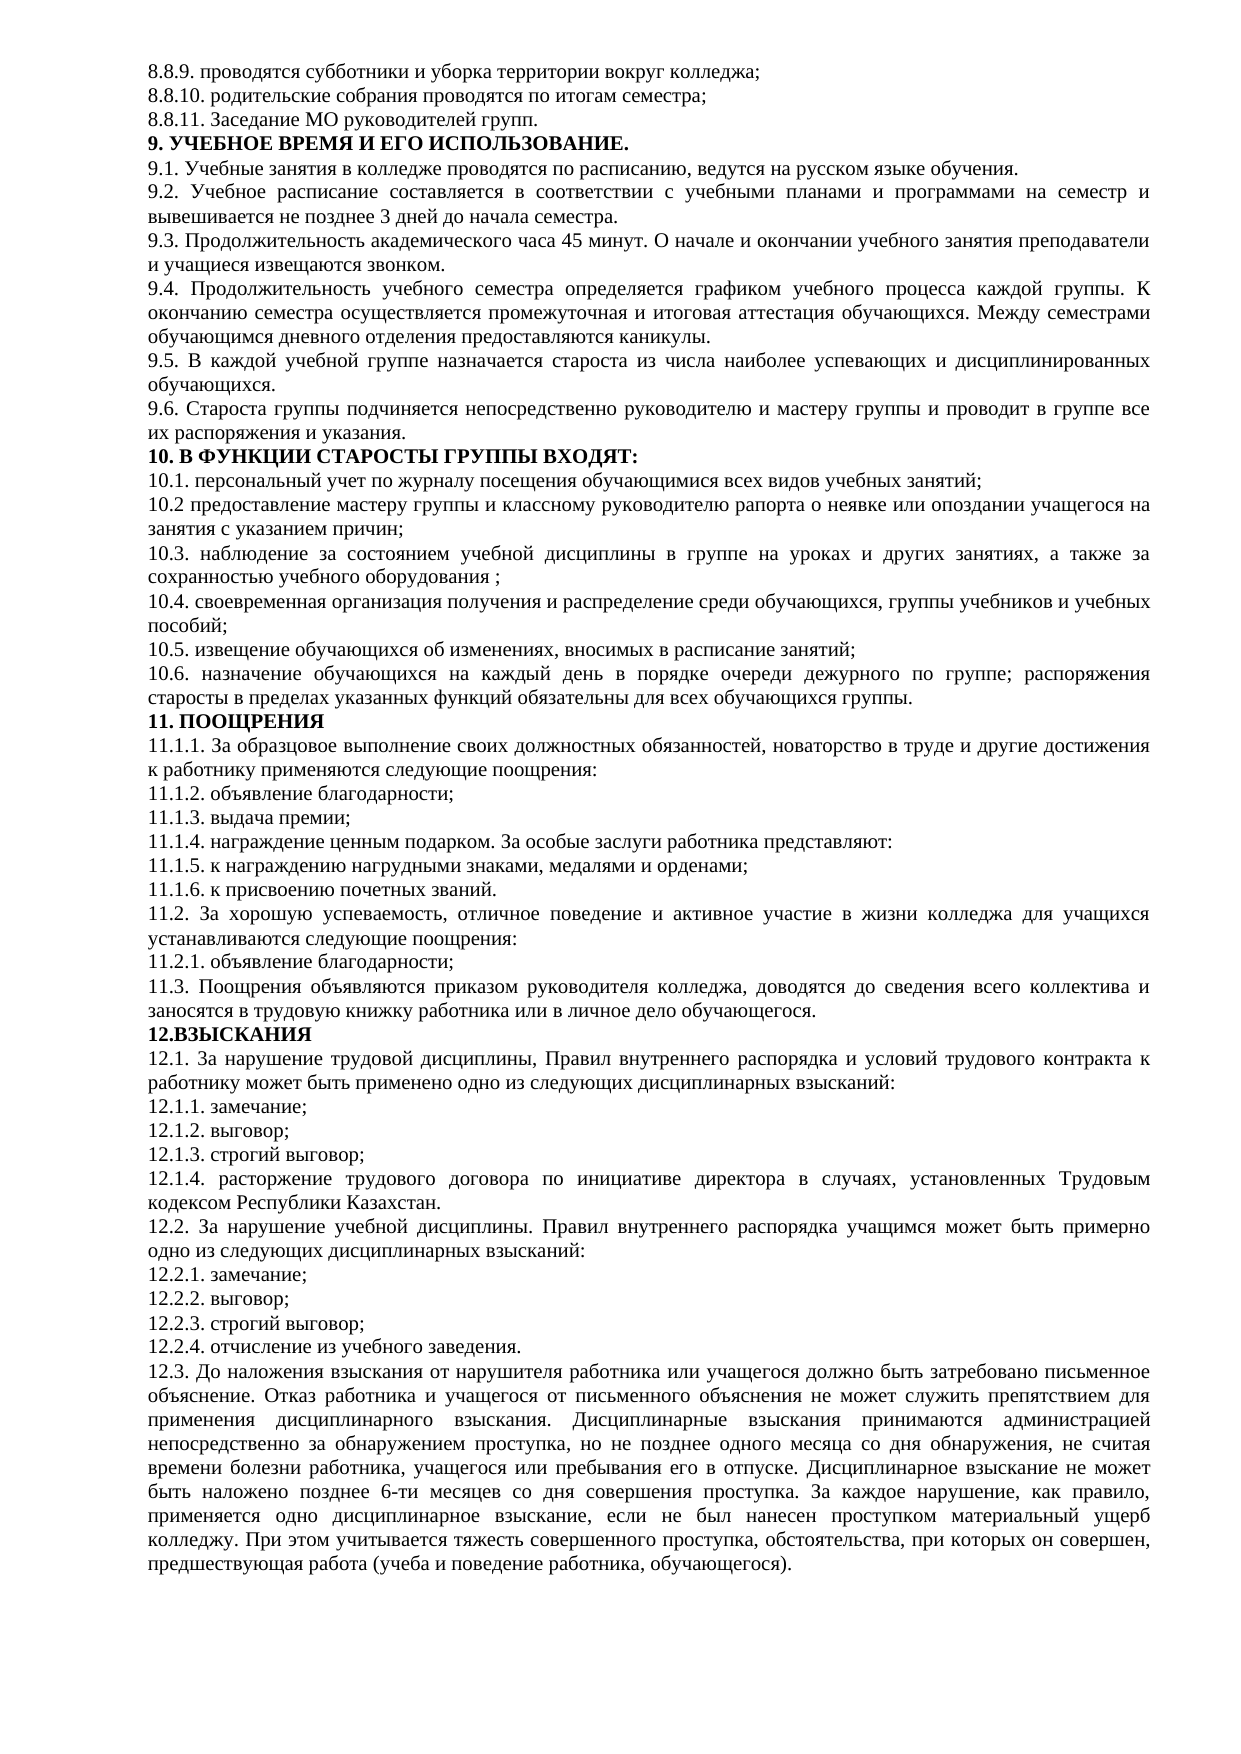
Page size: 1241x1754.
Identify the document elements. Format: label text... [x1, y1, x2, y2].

text 11.3. Поощрения объявляются приказом руководителя колледжа, доводятся до сведения всего коллектива и заносятся в трудовую книжку работника или в личное дело обучающегося. [148, 973, 1152, 1022]
text 11.1.1. За образцовое выполнение своих должностных обязанностей, новаторство в труде и другие достижения к работнику применяются следующие поощрения: [148, 733, 1152, 781]
text 9. УЧЕБНОЕ ВРЕМЯ И ЕГО ИСПОЛЬЗОВАНИЕ. [148, 131, 1152, 155]
text 11.1.5. к награждению нагрудными знаками, медалями и орденами; [148, 853, 1152, 877]
text 11. ПООЩРЕНИЯ [148, 709, 1152, 733]
text 8.8.11. Заседание МО руководителей групп. [148, 107, 1152, 131]
text 8.8.10. родительские собрания проводятся по итогам семестра; [148, 83, 1152, 107]
text 10.1. персональный учет по журналу посещения обучающимися всех видов учебных занятий; [148, 468, 1152, 492]
text 12.2.4. отчисление из учебного заведения. [148, 1334, 1152, 1358]
text 10.4. своевременная организация получения и распределение среди обучающихся, группы учебников и учебных пособий; [148, 588, 1152, 637]
text 12.2.2. выговор; [148, 1286, 1152, 1310]
text 10.5. извещение обучающихся об изменениях, вносимых в расписание занятий; [148, 637, 1152, 661]
text 10.2 предоставление мастеру группы и классному руководителю рапорта о неявке или опоздании учащегося на занятия с указанием причин; [148, 492, 1152, 540]
text 11.1.6. к присвоению почетных званий. [148, 877, 1152, 901]
text 12.2.1. замечание; [148, 1262, 1152, 1286]
text 9.2. Учебное расписание составляется в соответствии с учебными планами и программами на семестр и вывешивается не позднее 3 дней до начала семестра. [148, 179, 1152, 228]
text 12.ВЗЫСКАНИЯ [148, 1022, 1152, 1046]
text 12.1.2. выговор; [148, 1118, 1152, 1142]
text 12.1.1. замечание; [148, 1094, 1152, 1118]
text 11.1.3. выдача премии; [148, 805, 1152, 829]
text 12.2.3. строгий выговор; [148, 1310, 1152, 1334]
text 12.1.3. строгий выговор; [148, 1142, 1152, 1166]
text 10.3. наблюдение за состоянием учебной дисциплины в группе на уроках и других занятиях, а также за сохранностью учебного оборудования ; [148, 540, 1152, 588]
text 11.2. За хорошую успеваемость, отличное поведение и активное участие в жизни колледжа для учащихся устанавливаются следующие поощрения: [148, 901, 1152, 949]
text 11.2.1. объявление благодарности; [148, 949, 1152, 973]
text 12.2. За нарушение учебной дисциплины. Правил внутреннего распорядка учащимся может быть примерно одно из следующих дисциплинарных взысканий: [148, 1214, 1152, 1262]
text 11.1.2. объявление благодарности; [148, 781, 1152, 805]
text 9.6. Староста группы подчиняется непосредственно руководителю и мастеру группы и проводит в группе все их распоряжения и указания. [148, 396, 1152, 444]
text 9.1. Учебные занятия в колледже проводятся по расписанию, ведутся на русском языке обучения. [148, 155, 1152, 179]
text 9.4. Продолжительность учебного семестра определяется графиком учебного процесса каждой группы. К окончанию семестра осуществляется промежуточная и итоговая аттестация обучающихся. Между семестрами обучающимся дневного отделения предоставляются каникулы. [148, 276, 1152, 348]
text 9.3. Продолжительность академического часа 45 минут. О начале и окончании учебного занятия преподаватели и учащиеся извещаются звонком. [148, 228, 1152, 276]
text 11.1.4. награждение ценным подарком. За особые заслуги работника представляют: [148, 829, 1152, 853]
text 10.6. назначение обучающихся на каждый день в порядке очереди дежурного по группе; распоряжения старосты в пределах указанных функций обязательны для всех обучающихся группы. [148, 661, 1152, 709]
text 12.1. 3а нарушение трудовой дисциплины, Правил внутреннего распорядка и условий трудового контракта к работнику может быть применено одно из следующих дисциплинарных взысканий: [148, 1046, 1152, 1094]
text 12.1.4. расторжение трудового договора по инициативе директора в случаях, установленных Трудовым кодексом Республики Казахстан. [148, 1166, 1152, 1214]
text 12.3. До наложения взыскания от нарушителя работника или учащегося должно быть затребовано письменное объяснение. Отказ работника и учащегося от письменного объяснения не может служить препятствием для применения дисциплинарного взыскания. Дисциплинарные взыскания принимаются администрацией непосредственно за обнаружением проступка, но не позднее одного месяца со дня обнаружения, не считая времени болезни работника, учащегося или пребывания его в отпуске. Дисциплинарное взыскание не может быть наложено позднее 6-ти месяцев со дня совершения проступка. За каждое нарушение, как правило, применяется одно дисциплинарное взыскание, если не был нанесен проступком материальный ущерб колледжу. При этом учитывается тяжесть совершенного проступка, обстоятельства, при которых он совершен, предшествующая работа (учеба и поведение работника, обучающегося). [148, 1358, 1152, 1575]
text 9.5. В каждой учебной группе назначается староста из числа наиболее успевающих и дисциплинированных обучающихся. [148, 348, 1152, 396]
text 8.8.9. проводятся субботники и уборка территории вокруг колледжа; [148, 59, 1152, 83]
text 10. В ФУНКЦИИ СТАРОСТЫ ГРУППЫ ВХОДЯТ: [148, 444, 1152, 468]
